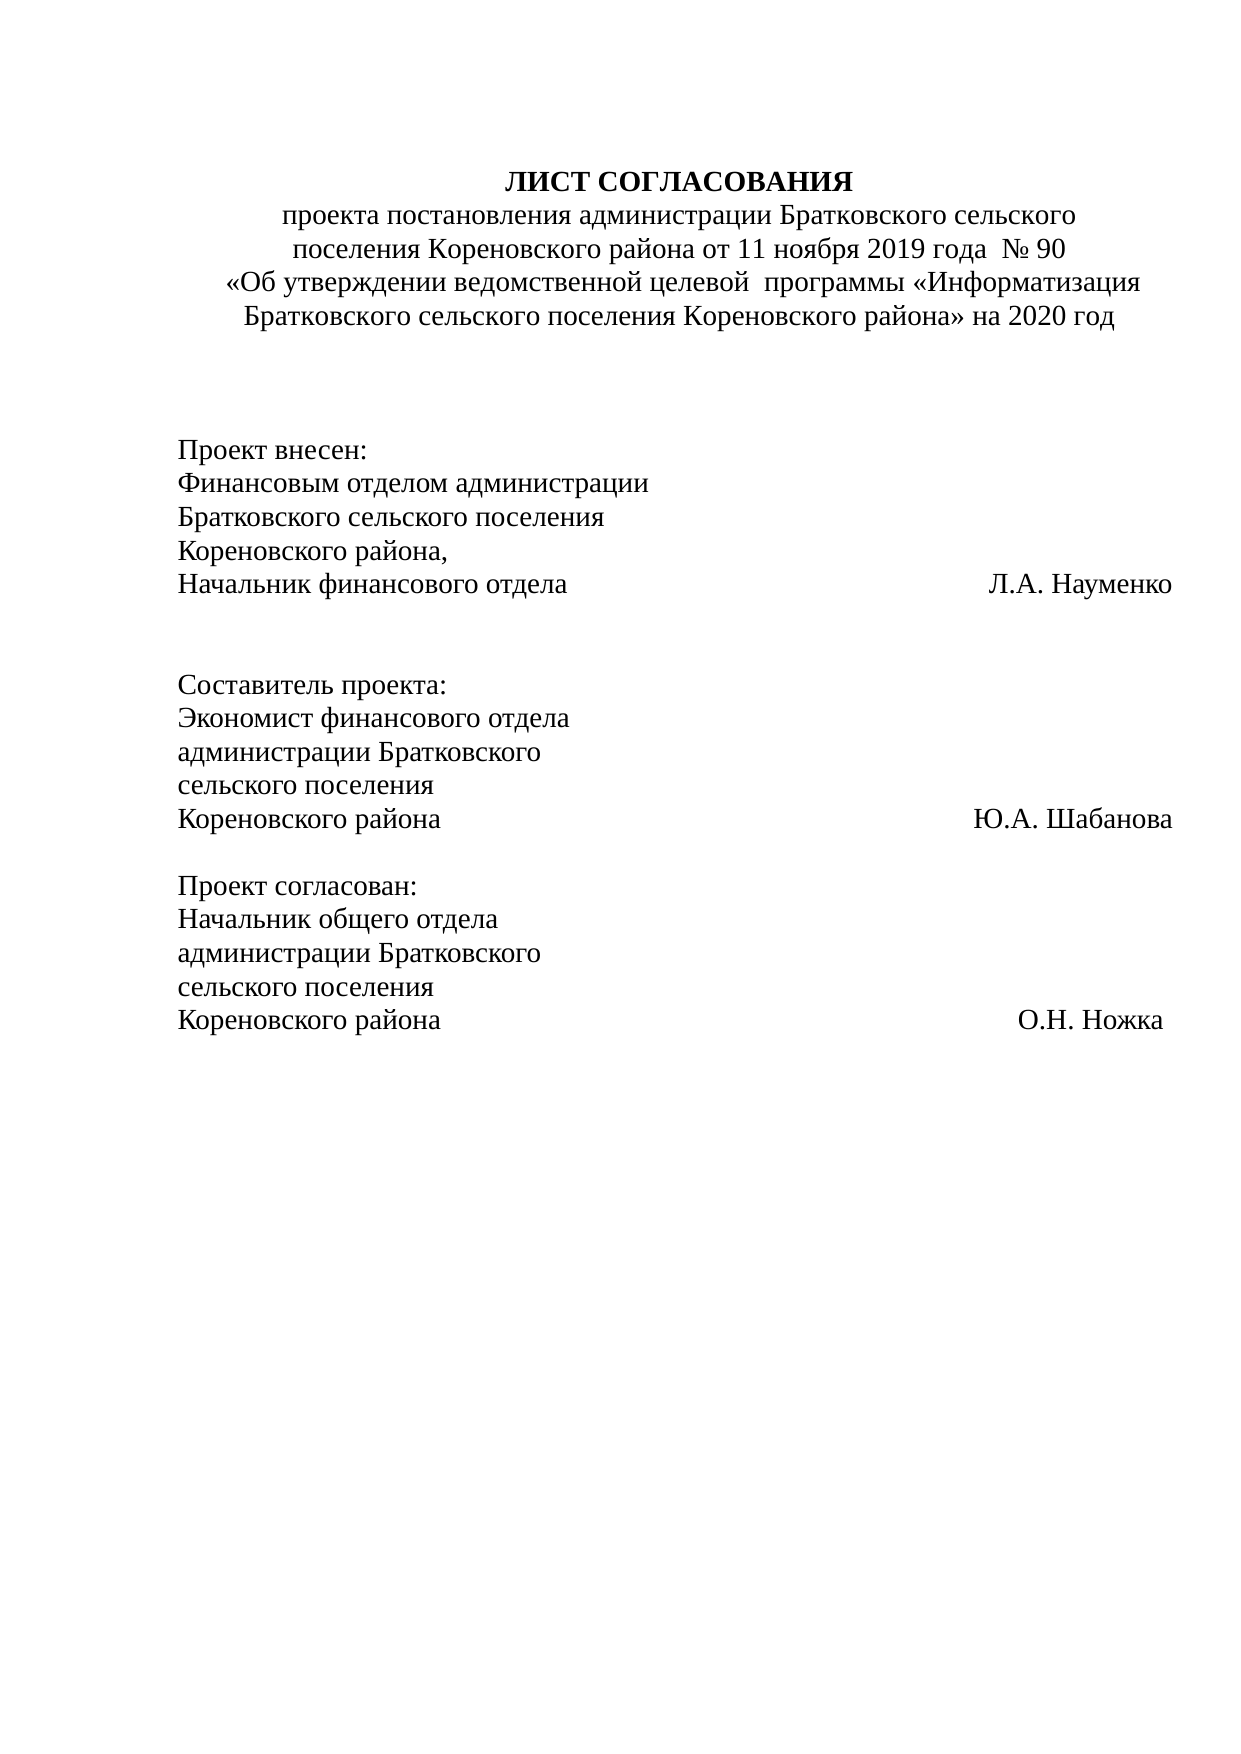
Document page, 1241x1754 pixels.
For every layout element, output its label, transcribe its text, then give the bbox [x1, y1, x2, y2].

text Проект согласован: [177, 868, 1181, 902]
text ЛИСТ СОГЛАСОВАНИЯ [177, 164, 1181, 197]
text Проект внесен: [177, 432, 1181, 466]
text Кореновского района О.Н. Ножка [177, 1002, 1181, 1036]
text «Об утверждении ведомственной целевой программы «Информатизация Братковского сельского поселения Кореновского района» на 2020 год [177, 264, 1181, 331]
text Экономист финансового отдела [177, 700, 1181, 734]
text сельского поселения [177, 767, 1181, 801]
text поселения Кореновского района от 11 ноября 2019 года № 90 [177, 231, 1181, 264]
text проекта постановления администрации Братковского сельского [177, 197, 1181, 231]
text администрации Братковского [177, 734, 1181, 767]
text Начальник общего отдела [177, 902, 1181, 935]
text Братковского сельского поселения [177, 499, 1181, 533]
text администрации Братковского [177, 935, 1181, 969]
text Кореновского района, [177, 533, 1181, 566]
text Начальник финансового отдела Л.А. Науменко [177, 566, 1181, 600]
text сельского поселения [177, 969, 1181, 1002]
text Составитель проекта: [177, 667, 1181, 700]
text Финансовым отделом администрации [177, 466, 1181, 499]
text Кореновского района Ю.А. Шабанова [177, 801, 1181, 834]
